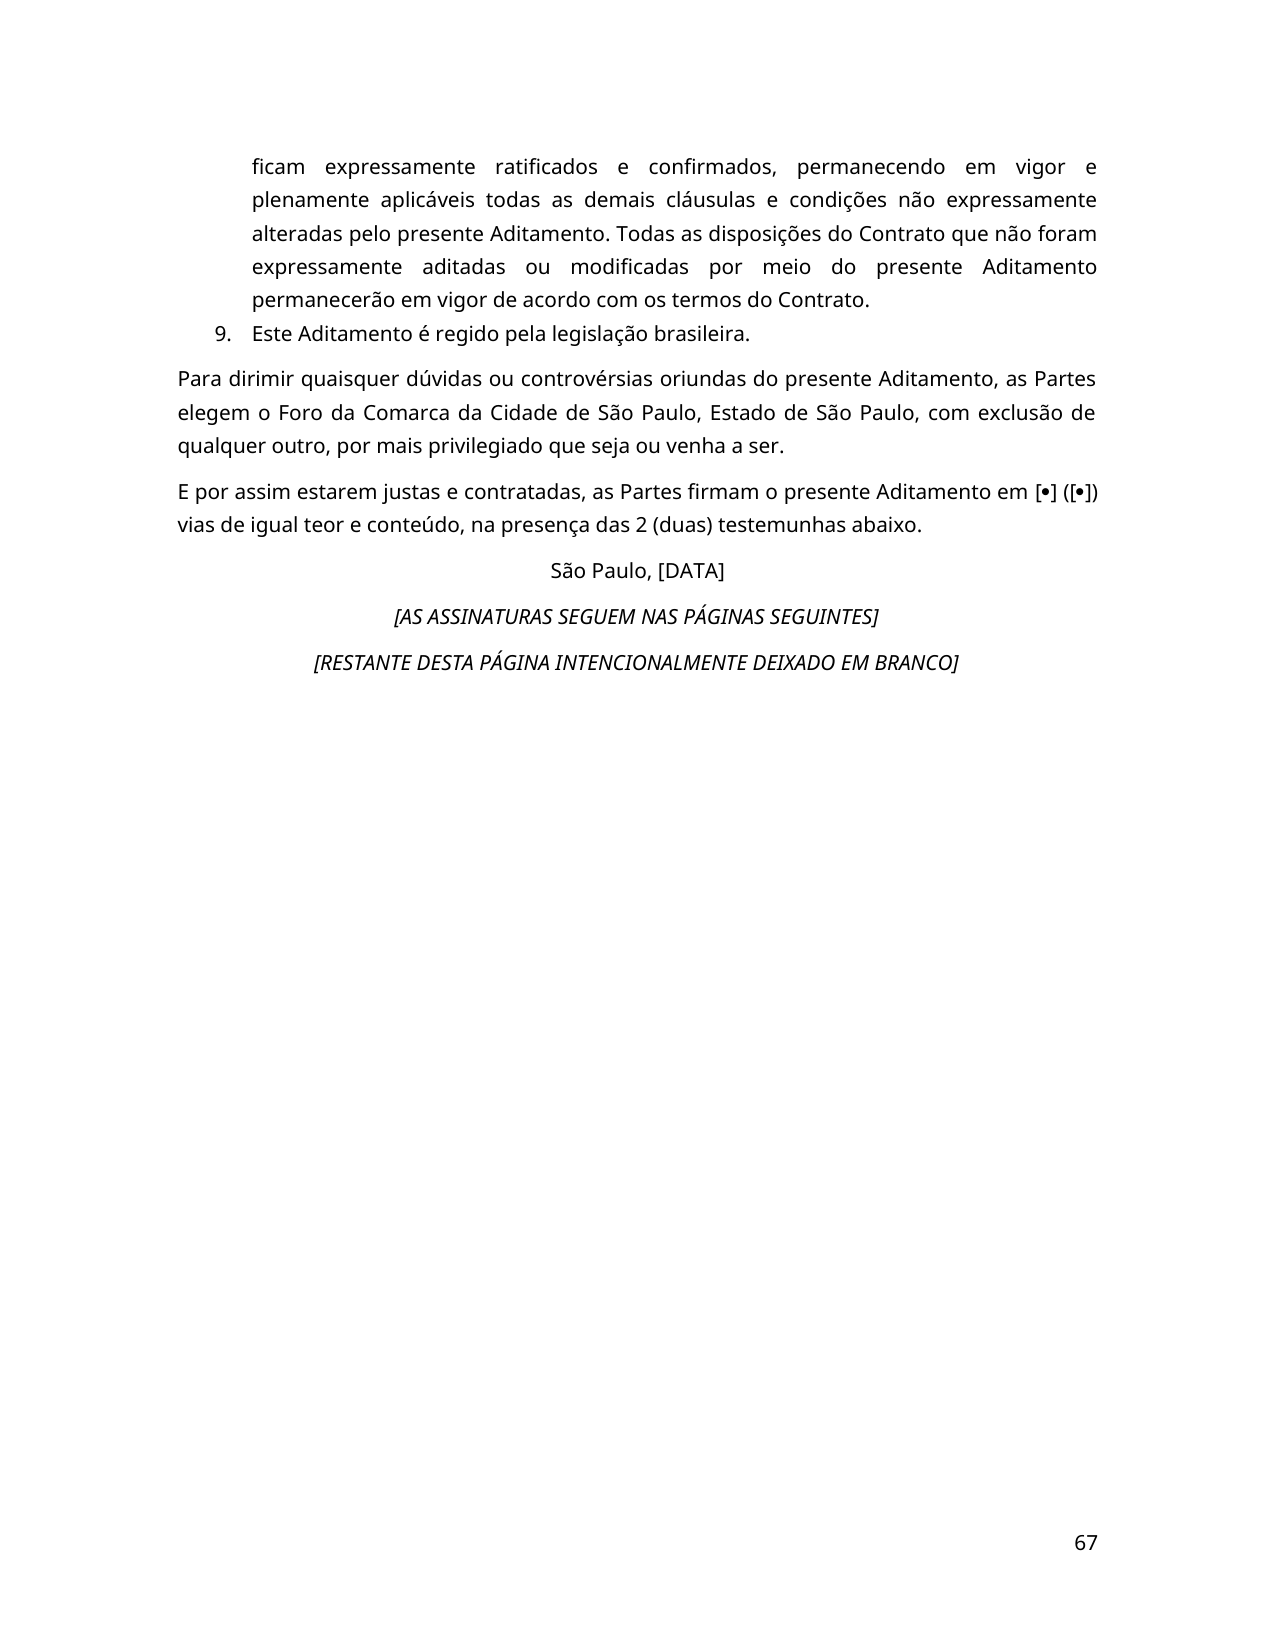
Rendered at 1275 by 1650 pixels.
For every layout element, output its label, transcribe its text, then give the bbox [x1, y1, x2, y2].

text E por assim estarem justas e contratadas, as Partes firmam o presente Aditamento em [] ([]) vias de igual teor e conteúdo, na presença das 2 (duas) testemunhas abaixo. [177, 473, 1098, 539]
list Este Aditamento é regido pela legislação brasileira. [214, 314, 1098, 348]
text [AS ASSINATURAS SEGUEM NAS PÁGINAS SEGUINTES] [177, 598, 1098, 631]
text São Paulo, [DATA] [177, 552, 1098, 585]
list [214, 148, 1098, 314]
text [RESTANTE DESTA PÁGINA INTENCIONALMENTE DEIXADO EM BRANCO] [177, 643, 1098, 677]
text Para dirimir quaisquer dúvidas ou controvérsias oriundas do presente Aditamento, as Partes elegem o Foro da Comarca da Cidade de São Paulo, Estado de São Paulo, com exclusão de qualquer outro, por mais privilegiado que seja ou venha a ser. [177, 360, 1098, 460]
